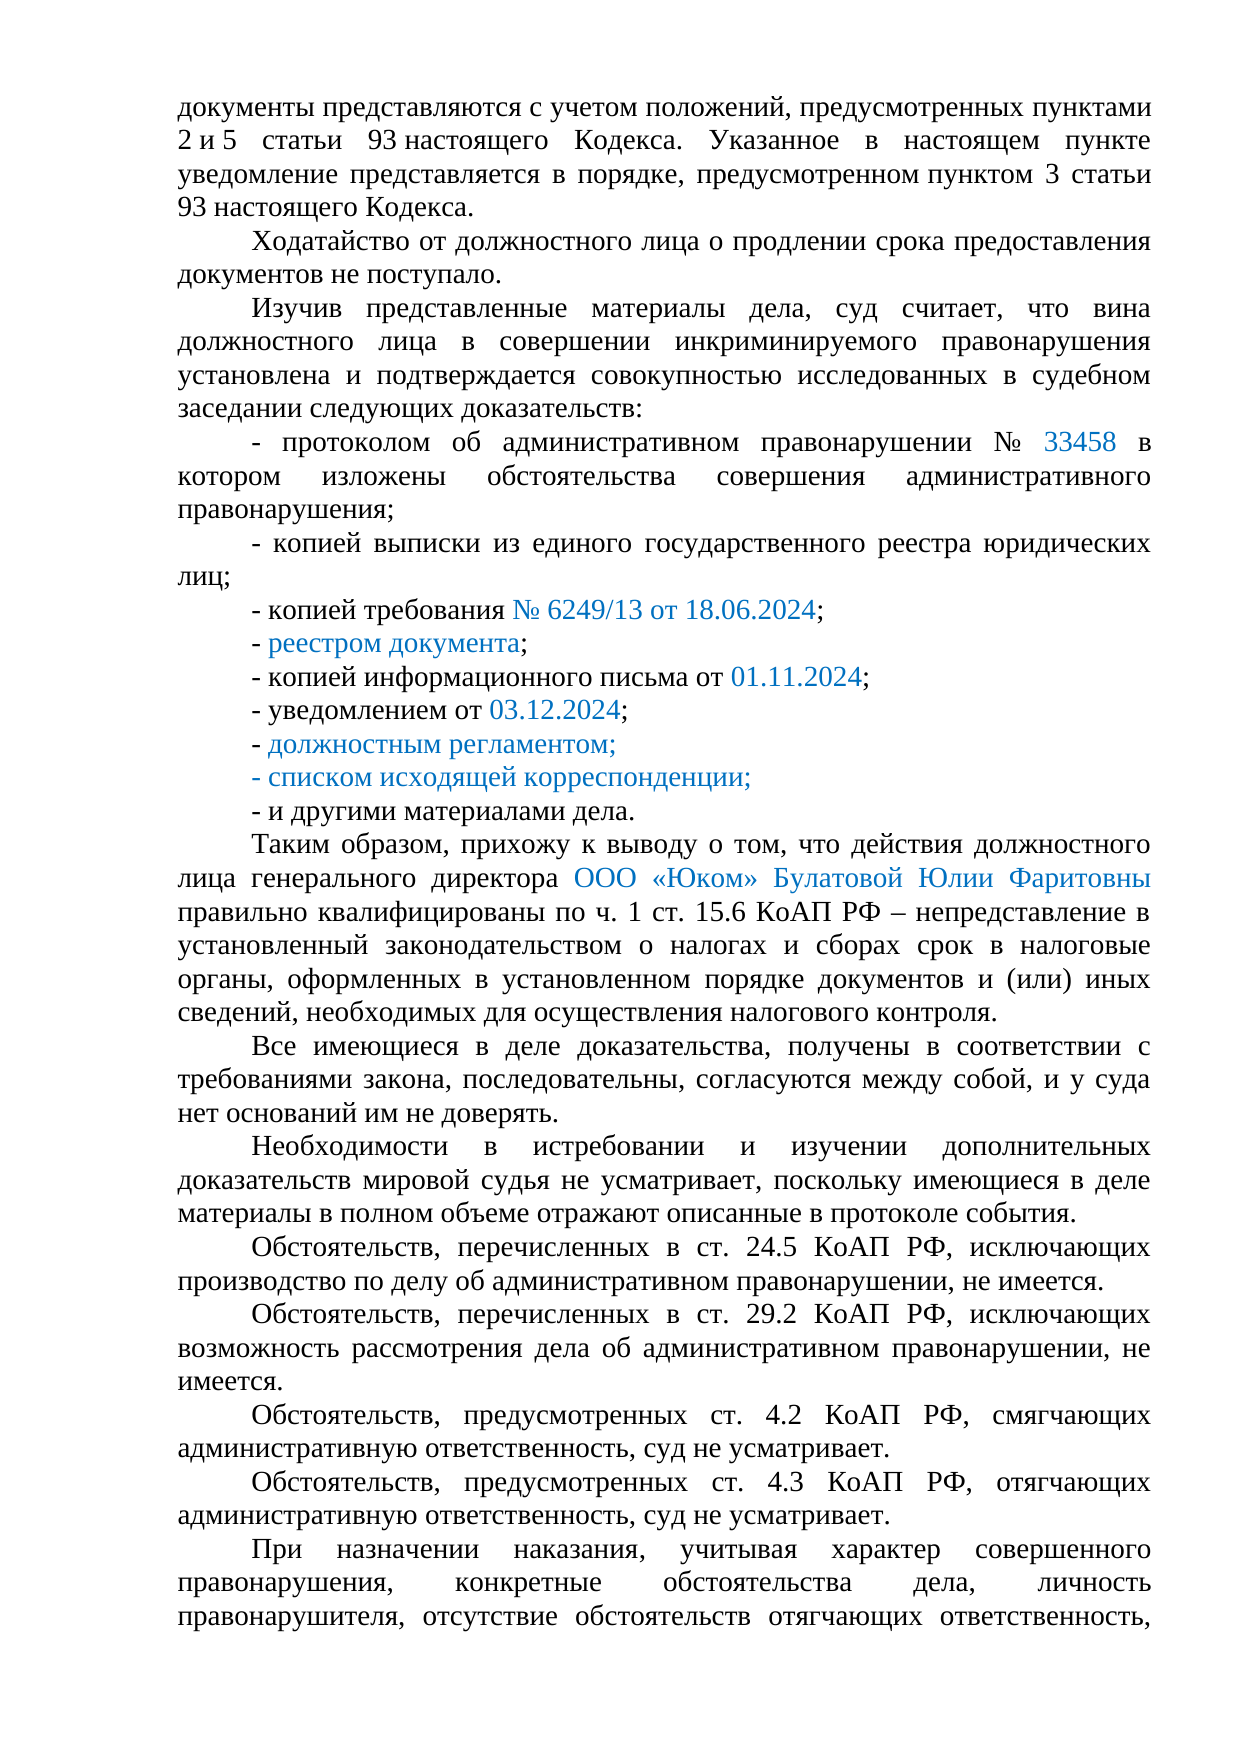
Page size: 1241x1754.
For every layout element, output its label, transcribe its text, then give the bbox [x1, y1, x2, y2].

text Обстоятельств, перечисленных в ст. 29.2 КоАП РФ, исключающих возможность рассмотрения дела об административном правонарушении, не имеется. [177, 1296, 1152, 1397]
text - копией выписки из единого государственного реестра юридических лиц; [177, 525, 1152, 592]
text - копией требования № 6249/13 от 18.06.2024; [177, 592, 1152, 625]
text - должностным регламентом; [177, 726, 1152, 759]
text - реестром документа; [177, 625, 1152, 659]
text Обстоятельств, перечисленных в ст. 24.5 КоАП РФ, исключающих производство по делу об административном правонарушении, не имеется. [177, 1229, 1152, 1296]
text Таким образом, прихожу к выводу о том, что действия должностного лица генерального директора ООО «Юком» Булатовой Юлии Фаритовны правильно квалифицированы по ч. 1 ст. 15.6 КоАП РФ – непредставление в установленный законодательством о налогах и сборах срок в налоговые органы, оформленных в установленном порядке документов и (или) иных сведений, необходимых для осуществления налогового контроля. [177, 827, 1152, 1028]
text - уведомлением от 03.12.2024; [177, 692, 1152, 726]
text Обстоятельств, предусмотренных ст. 4.2 КоАП РФ, смягчающих административную ответственность, суд не усматривает. [177, 1397, 1152, 1464]
text Необходимости в истребовании и изучении дополнительных доказательств мировой судья не усматривает, поскольку имеющиеся в деле материалы в полном объеме отражают описанные в протоколе события. [177, 1128, 1152, 1229]
text Ходатайство от должностного лица о продлении срока предоставления документов не поступало. [177, 223, 1152, 290]
text - копией информационного письма от 01.11.2024; [177, 659, 1152, 692]
text Все имеющиеся в деле доказательства, получены в соответствии с требованиями закона, последовательны, согласуются между собой, и у суда нет оснований им не доверять. [177, 1028, 1152, 1128]
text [177, 1531, 1152, 1632]
text - и другими материалами дела. [177, 793, 1152, 827]
text - протоколом об административном правонарушении № 33458 в котором изложены обстоятельства совершения административного правонарушения; [177, 424, 1152, 525]
text - списком исходящей корреспонденции; [177, 759, 1152, 793]
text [177, 89, 1152, 223]
text Обстоятельств, предусмотренных ст. 4.3 КоАП РФ, отягчающих административную ответственность, суд не усматривает. [177, 1464, 1152, 1531]
text Изучив представленные материалы дела, суд считает, что вина должностного лица в совершении инкриминируемого правонарушения установлена и подтверждается совокупностью исследованных в судебном заседании следующих доказательств: [177, 290, 1152, 424]
